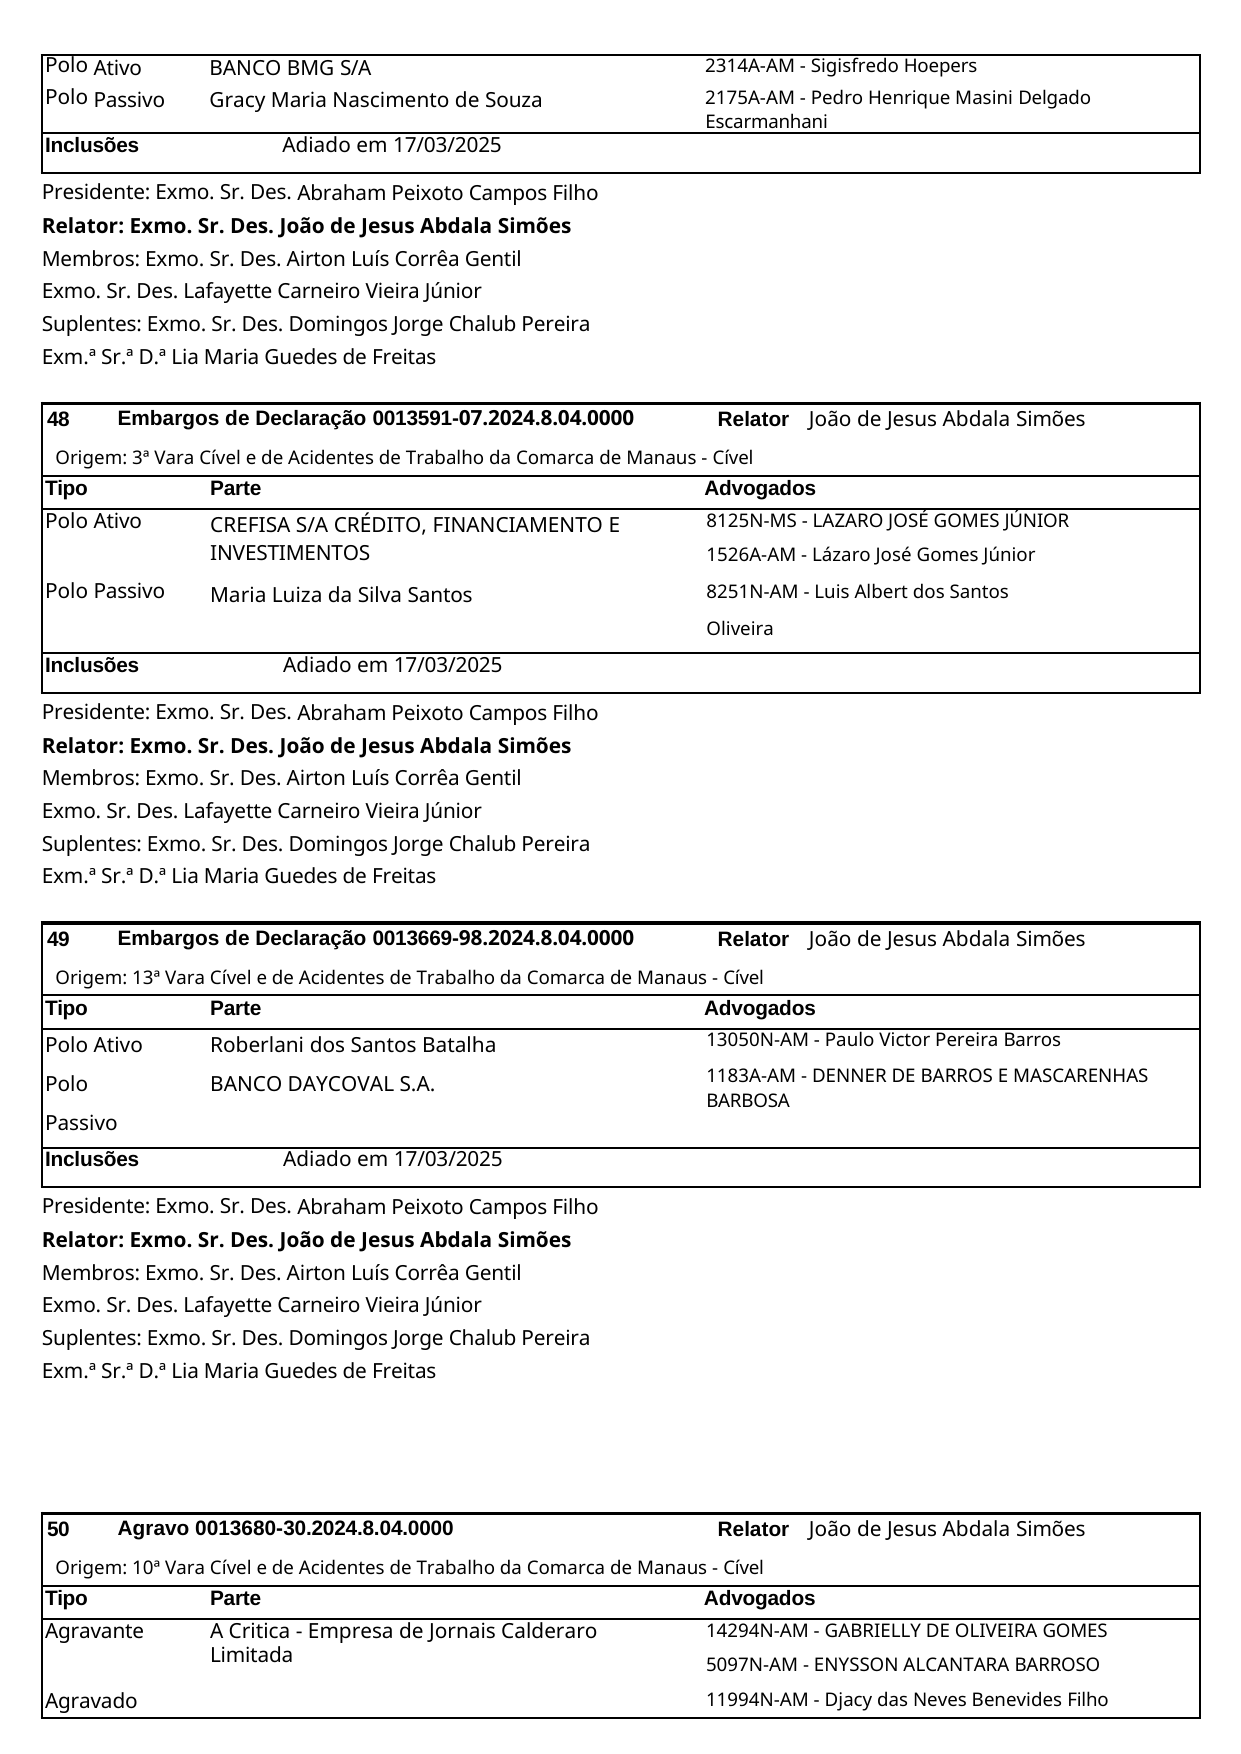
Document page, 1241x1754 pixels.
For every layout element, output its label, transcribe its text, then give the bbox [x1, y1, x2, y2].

text Membros: Exmo. Sr. Des. Airton Luís Corrêa Gentil [42, 1257, 1211, 1286]
table_cell Agravante Agravado [43, 1620, 173, 1717]
table_cell Roberlani dos Santos Batalha BANCO DAYCOVAL S.A. [186, 1030, 596, 1147]
table_cell Adiado em 17/03/2025 [186, 1149, 596, 1186]
text Presidente: Exmo. Sr. Des. Abraham Peixoto Campos Filho [42, 1191, 1211, 1221]
table_header 49 Embargos de Declaração 0013669-98.2024.8.04.0000 Relator João de Jesus Abdala Simões Origem: 13ª Vara Cível e de Acidentes de Trabalho da Comarca de Manaus - Cível [43, 925, 1199, 994]
table_cell Inclusões [43, 1149, 186, 1186]
text Relator: Exmo. Sr. Des. João de Jesus Abdala Simões [42, 209, 1211, 239]
table_cell Tipo [43, 477, 186, 508]
text Exmo. Sr. Des. Lafayette Carneiro Vieira Júnior [42, 275, 1211, 305]
table_cell Polo Ativo Polo Passivo [43, 1030, 186, 1147]
table_header 50 Agravo 0013680-30.2024.8.04.0000 Relator João de Jesus Abdala Simões Origem: 10ª Vara Cível e de Acidentes de Trabalho da Comarca de Manaus - Cível [43, 1515, 1199, 1584]
table_cell CREFISA S/A CRÉDITO, FINANCIAMENTO E INVESTIMENTOS Maria Luiza da Silva Santos [186, 510, 672, 652]
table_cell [687, 1620, 1199, 1717]
text Presidente: Exmo. Sr. Des. Abraham Peixoto Campos Filho [42, 697, 1211, 727]
text Exm.ª Sr.ª D.ª Lia Maria Guedes de Freitas [42, 860, 1211, 890]
table_cell [596, 1149, 1199, 1186]
table_header 48 Embargos de Declaração 0013591-07.2024.8.04.0000 Relator João de Jesus Abdala Simões Origem: 3ª Vara Cível e de Acidentes de Trabalho da Comarca de Manaus - Cível [43, 405, 1199, 474]
text Membros: Exmo. Sr. Des. Airton Luís Corrêa Gentil [42, 762, 1211, 792]
text Membros: Exmo. Sr. Des. Airton Luís Corrêa Gentil [42, 242, 1211, 272]
text Suplentes: Exmo. Sr. Des. Domingos Jorge Chalub Pereira [42, 1322, 1211, 1352]
text Exm.ª Sr.ª D.ª Lia Maria Guedes de Freitas [42, 1355, 1211, 1384]
table_cell Tipo [43, 1587, 173, 1618]
text Exm.ª Sr.ª D.ª Lia Maria Guedes de Freitas [42, 340, 1211, 370]
table_cell Advogados [596, 996, 1199, 1028]
table_cell Tipo [43, 996, 186, 1028]
table_cell Inclusões Adiado em 17/03/2025 [43, 134, 1199, 172]
table_cell [672, 654, 1199, 692]
text Relator: Exmo. Sr. Des. João de Jesus Abdala Simões [42, 729, 1211, 759]
text Suplentes: Exmo. Sr. Des. Domingos Jorge Chalub Pereira [42, 828, 1211, 857]
text Presidente: Exmo. Sr. Des. Abraham Peixoto Campos Filho [42, 177, 1211, 207]
table_cell Inclusões [43, 654, 186, 692]
text Relator: Exmo. Sr. Des. João de Jesus Abdala Simões [42, 1224, 1211, 1254]
table_cell Parte [186, 996, 596, 1028]
table_cell Polo Ativo Polo Passivo [43, 510, 186, 652]
table_cell Advogados [687, 1587, 1199, 1618]
table_cell Polo Ativo BANCO BMG S/A 2314A-AM - Sigisfredo Hoepers Polo Passivo Gracy Maria Nascimento de Souza 2175A-AM - Pedro Henrique Masini Delgado Escarmanhani [43, 56, 1199, 132]
table_cell Parte [186, 477, 672, 508]
table_cell Advogados [672, 477, 1199, 508]
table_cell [174, 1620, 687, 1717]
table_cell 13050N-AM - Paulo Victor Pereira Barros 1183A-AM - DENNER DE BARROS E MASCARENHAS BARBOSA [596, 1030, 1199, 1147]
text Exmo. Sr. Des. Lafayette Carneiro Vieira Júnior [42, 1289, 1211, 1319]
text Suplentes: Exmo. Sr. Des. Domingos Jorge Chalub Pereira [42, 308, 1211, 337]
table_cell Parte [174, 1587, 687, 1618]
table_cell Adiado em 17/03/2025 [186, 654, 672, 692]
table_cell 8125N-MS - LAZARO JOSÉ GOMES JÚNIOR 1526A-AM - Lázaro José Gomes Júnior 8251N-AM - Luis Albert dos Santos Oliveira [672, 510, 1199, 652]
text Exmo. Sr. Des. Lafayette Carneiro Vieira Júnior [42, 795, 1211, 825]
